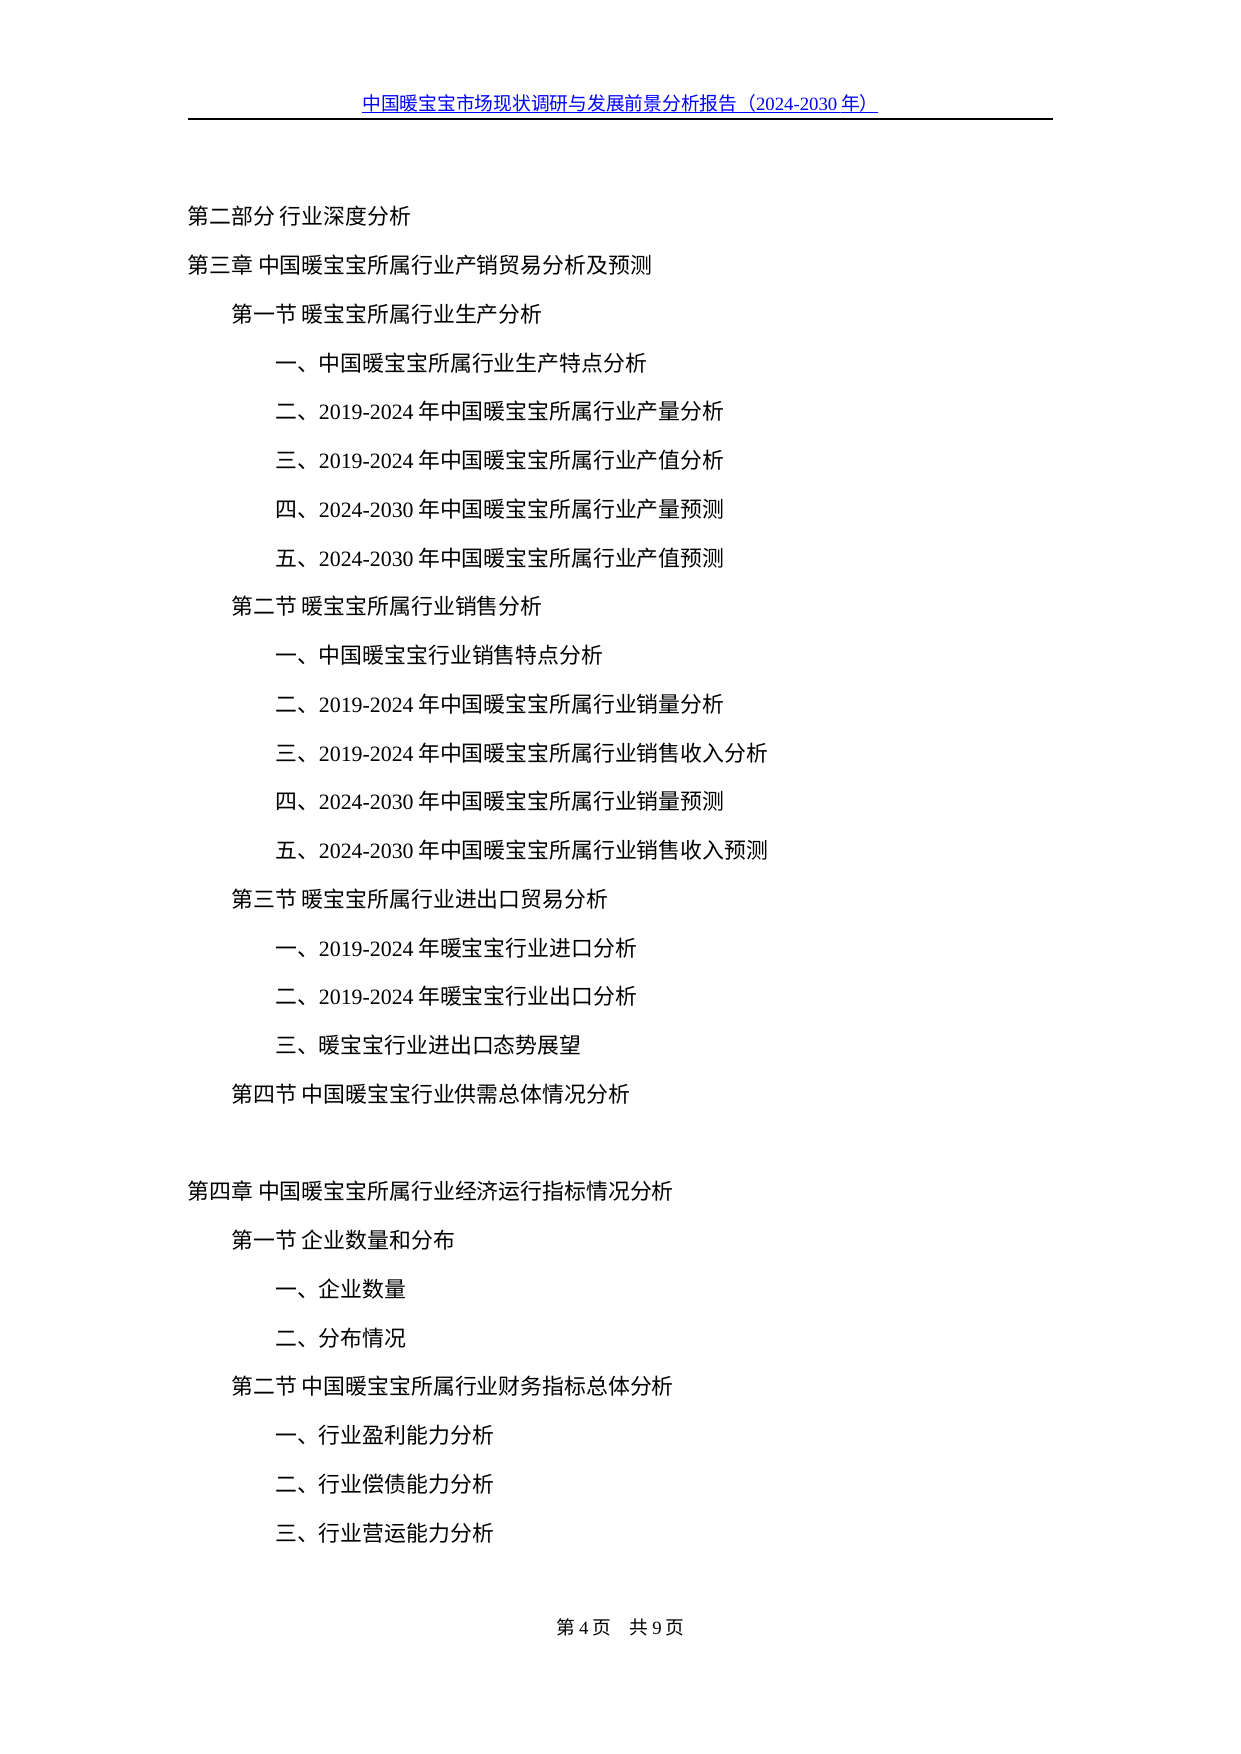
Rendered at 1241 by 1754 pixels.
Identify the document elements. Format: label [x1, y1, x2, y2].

text [187, 150, 1053, 1548]
